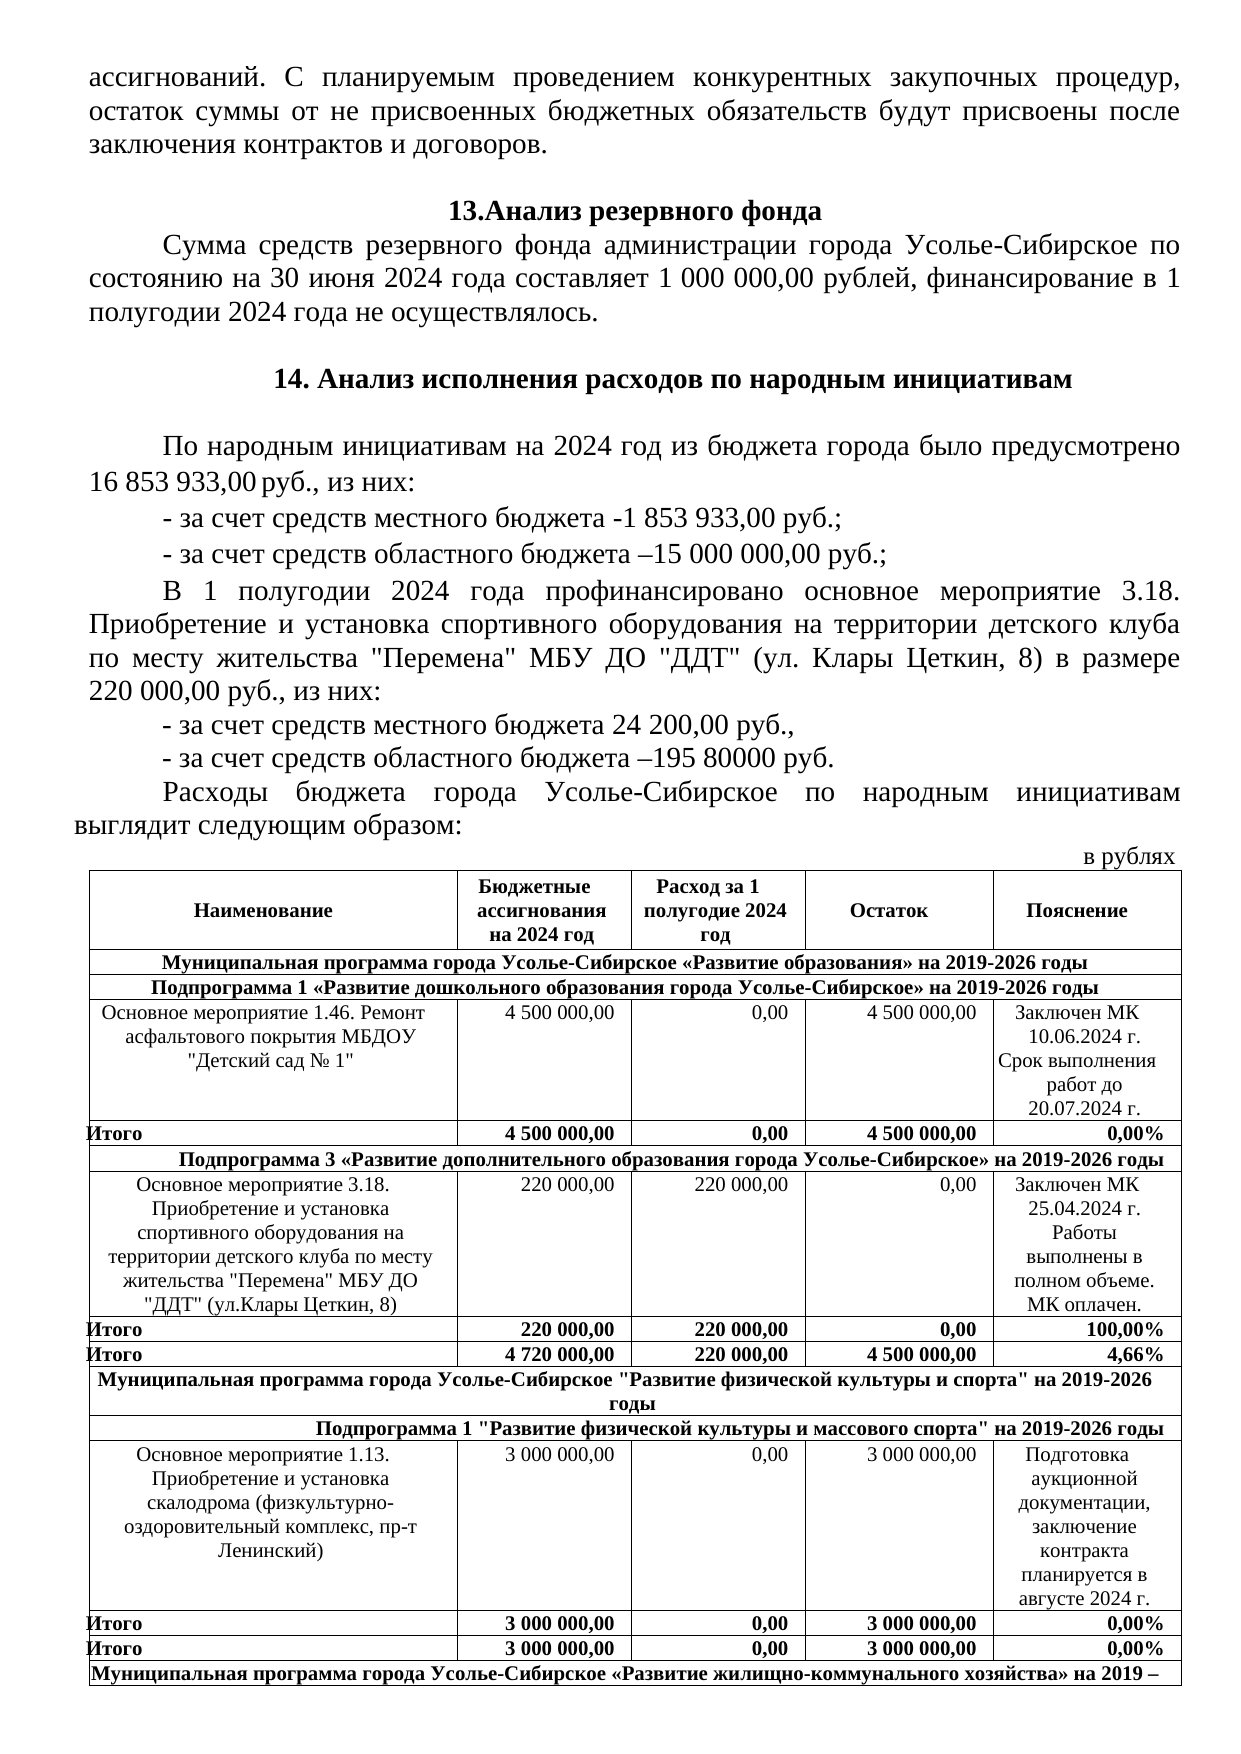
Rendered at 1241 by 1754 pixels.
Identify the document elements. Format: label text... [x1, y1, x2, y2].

table_cell Итого [90, 1121, 457, 1145]
text в рублях [74, 841, 1175, 870]
table_cell 4 500 000,00 [806, 1342, 993, 1366]
table_cell 0,00 [806, 1172, 993, 1316]
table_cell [90, 1661, 1181, 1685]
table_cell Основное мероприятие 3.18. Приобретение и установка спортивного оборудования на территории детского клуба по месту жительства "Перемена" МБУ ДО "ДДТ" (ул.Клары Цеткин, 8) [90, 1172, 457, 1316]
table_cell 4 500 000,00 [458, 1121, 631, 1145]
text 13.Анализ резервного фонда [89, 193, 1181, 227]
text 14. Анализ исполнения расходов по народным инициативам [89, 361, 1181, 394]
table_cell 220 000,00 [632, 1317, 805, 1341]
table_cell Основное мероприятие 1.13. Приобретение и установка скалодрома (физкультурно-оздоровительный комплекс, пр-т Ленинский) [90, 1441, 457, 1610]
table_cell 3 000 000,00 [458, 1611, 631, 1635]
text - за счет средств областного бюджета –195 80000 руб. [89, 740, 1181, 774]
table_cell 3 000 000,00 [458, 1636, 631, 1660]
text - за счет средств местного бюджета 24 200,00 руб., [89, 707, 1181, 740]
table_cell Муниципальная программа города Усолье-Сибирское "Развитие физической культуры и спорта" на 2019-2026 годы [90, 1367, 1181, 1415]
table_cell 3 000 000,00 [806, 1611, 993, 1635]
table_cell Подготовка аукционной документации, заключение контракта планируется в августе 2024 г. [994, 1441, 1181, 1610]
table_cell 220 000,00 [458, 1172, 631, 1316]
table_cell 0,00% [994, 1121, 1181, 1145]
table_cell 0,00% [994, 1636, 1181, 1660]
text Расходы бюджета города Усолье-Сибирское по народным инициативам выглядит следующим образом: [74, 774, 1181, 841]
table_cell 0,00 [632, 1636, 805, 1660]
table_header Пояснение [994, 871, 1181, 949]
table_cell 100,00% [994, 1317, 1181, 1341]
table_cell Итого [90, 1611, 457, 1635]
table_cell Заключен МК 25.04.2024 г. Работы выполнены в полном объеме. МК оплачен. [994, 1172, 1181, 1316]
table_cell 3 000 000,00 [458, 1441, 631, 1610]
text - за счет средств местного бюджета -1 853 933,00 руб.; [89, 500, 1181, 534]
table_cell 4 500 000,00 [806, 1121, 993, 1145]
table_cell 4 500 000,00 [806, 1000, 993, 1120]
table_cell Итого [90, 1317, 457, 1341]
table_cell Итого [90, 1342, 457, 1366]
table_cell 220 000,00 [458, 1317, 631, 1341]
table_cell Подпрограмма 3 «Развитие дополнительного образования города Усолье-Сибирское» на 2019-2026 годы [90, 1146, 1181, 1171]
text В 1 полугодии 2024 года профинансировано основное мероприятие 3.18. Приобретение и установка спортивного оборудования на территории детского клуба по месту жительства "Перемена" МБУ ДО "ДДТ" (ул. Клары Цеткин, 8) в размере 220 000,00 руб., из них: [89, 573, 1181, 707]
table_cell 0,00 [806, 1317, 993, 1341]
table_cell Заключен МК 10.06.2024 г. Срок выполнения работ до 20.07.2024 г. [994, 1000, 1181, 1120]
table_cell Подпрограмма 1 «Развитие дошкольного образования города Усолье-Сибирское» на 2019-2026 годы [90, 975, 1181, 999]
table_cell 0,00% [994, 1611, 1181, 1635]
table_cell 3 000 000,00 [806, 1636, 993, 1660]
table_cell Муниципальная программа города Усолье-Сибирское «Развитие образования» на 2019-2026 годы [90, 950, 1181, 974]
table_cell 0,00 [632, 1441, 805, 1610]
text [89, 59, 1181, 160]
table_cell 4,66% [994, 1342, 1181, 1366]
text - за счет средств областного бюджета –15 000 000,00 руб.; [89, 536, 1181, 570]
table_cell 0,00 [632, 1000, 805, 1120]
table_header Остаток [806, 871, 993, 949]
table_header Расход за 1 полугодие 2024 год [632, 871, 805, 949]
table_cell 3 000 000,00 [806, 1441, 993, 1610]
table_cell Итого [90, 1636, 457, 1660]
table_cell 4 720 000,00 [458, 1342, 631, 1366]
text Сумма средств резервного фонда администрации города Усолье-Сибирское по состоянию на 30 июня 2024 года составляет 1 000 000,00 рублей, финансирование в 1 полугодии 2024 года не осуществлялось. [89, 227, 1181, 327]
table_header Наименование [90, 871, 457, 949]
table_cell 0,00 [632, 1121, 805, 1145]
table_header Бюджетные ассигнования на 2024 год [458, 871, 631, 949]
table_cell 220 000,00 [632, 1172, 805, 1316]
table_cell 220 000,00 [632, 1342, 805, 1366]
table_cell 4 500 000,00 [458, 1000, 631, 1120]
table_cell Основное мероприятие 1.46. Ремонт асфальтового покрытия МБДОУ "Детский сад № 1" [90, 1000, 457, 1120]
table_cell Подпрограмма 1 "Развитие физической культуры и массового спорта" на 2019-2026 годы [90, 1416, 1181, 1440]
text По народным инициативам на 2024 год из бюджета города было предусмотрено 16 853 933,00 руб., из них: [89, 428, 1181, 498]
table_cell 0,00 [632, 1611, 805, 1635]
